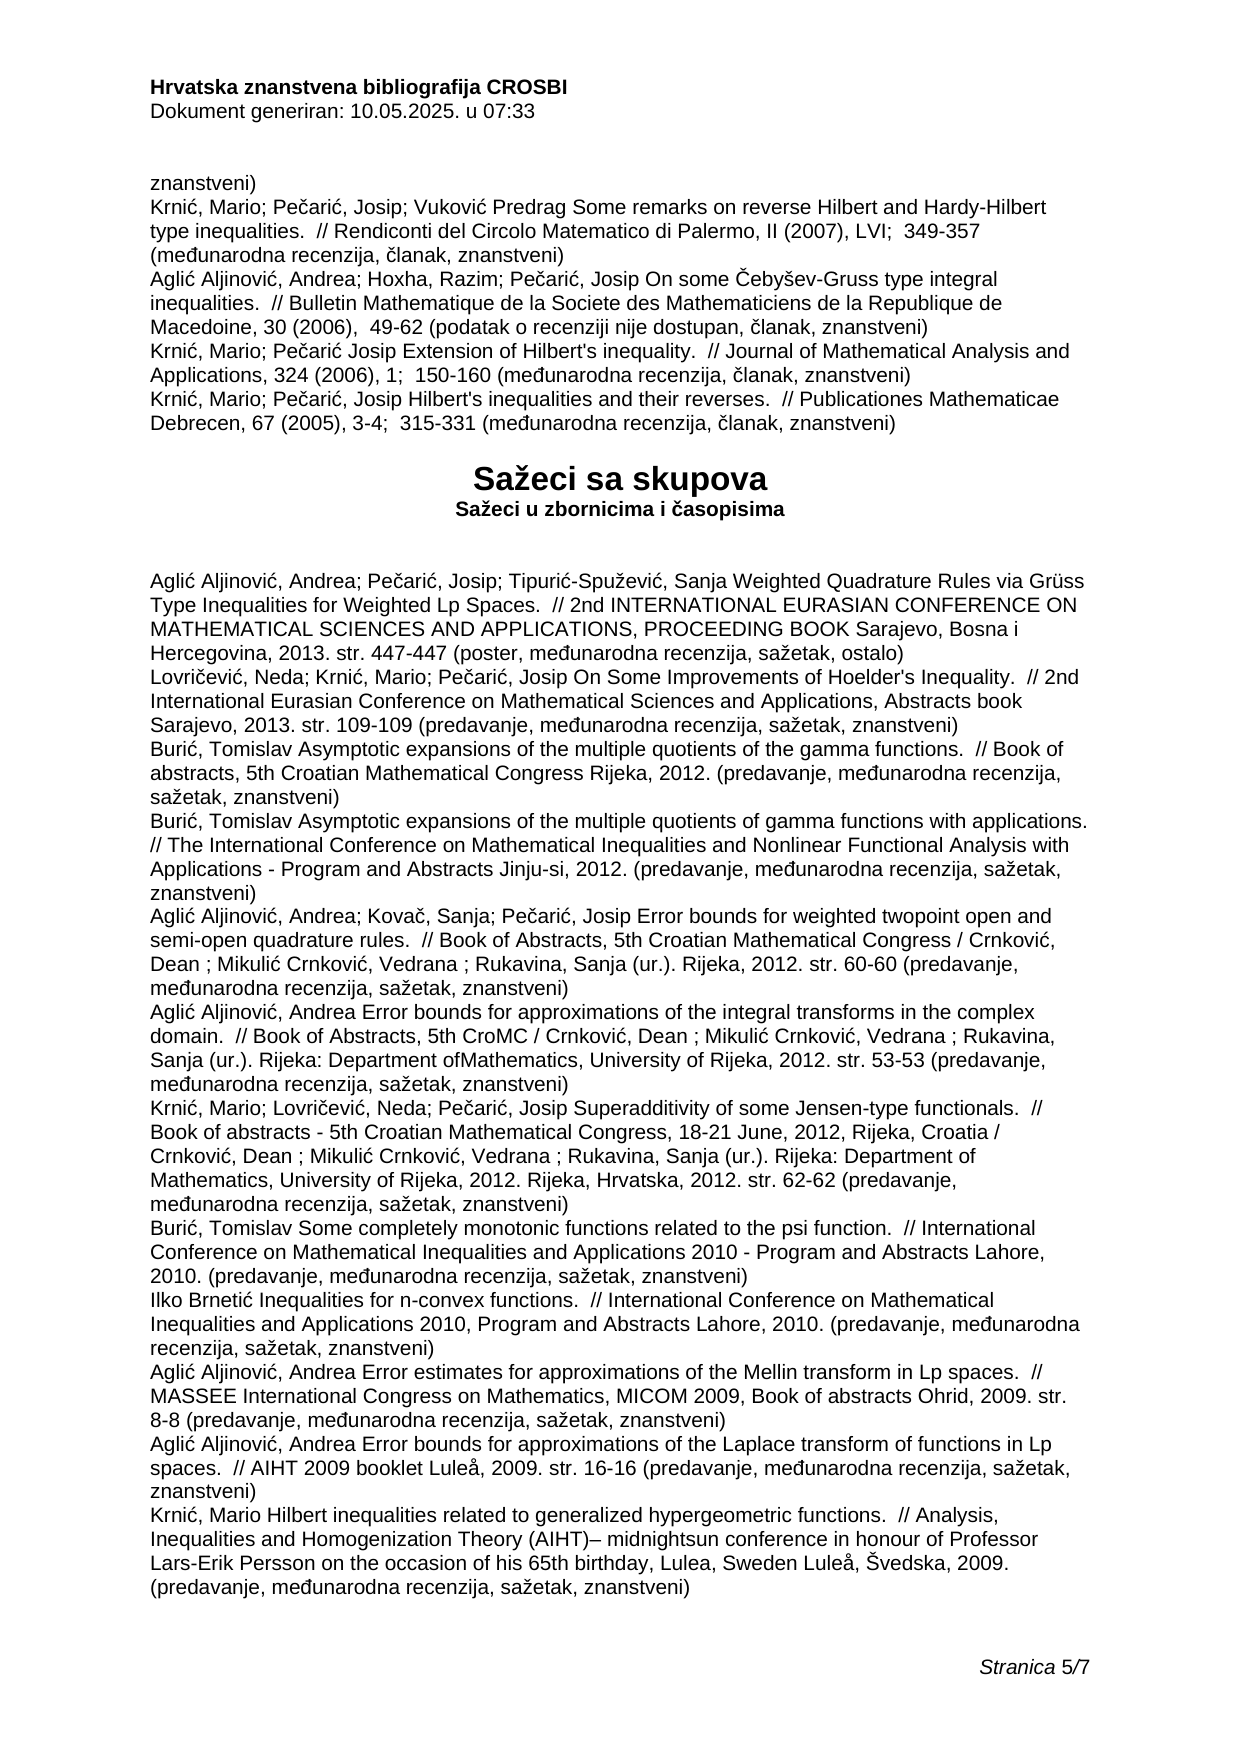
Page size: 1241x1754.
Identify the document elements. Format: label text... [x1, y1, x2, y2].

text Burić, Tomislav [150, 1216, 1090, 1288]
text Burić, Tomislav [150, 737, 1090, 808]
text Burić, Tomislav [150, 808, 1090, 904]
text Krnić, Mario; Pečarić, Josip [150, 387, 1090, 434]
text Aglić Aljinović, Andrea [150, 1431, 1090, 1503]
text Aglić Aljinović, Andrea [150, 1359, 1090, 1431]
text Lovričević, Neda; Krnić, Mario; Pečarić, Josip [150, 665, 1090, 737]
text Aglić Aljinović, Andrea; Pečarić, Josip; Tipurić-Spužević, Sanja [150, 569, 1090, 665]
text Aglić Aljinović, Andrea; Kovač, Sanja; Pečarić, Josip [150, 904, 1090, 1000]
subtitle Sažeci u zbornicima i časopisima [150, 497, 1090, 521]
text Krnić, Mario; Pečarić Josip [150, 339, 1090, 387]
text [150, 267, 1090, 339]
text Krnić, Mario; Pečarić, Josip; Vuković Predrag [150, 195, 1090, 267]
text Krnić, Mario; Lovričević, Neda; Pečarić, Josip [150, 1096, 1090, 1216]
subtitle Sažeci sa skupova [150, 458, 1090, 497]
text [150, 171, 1090, 195]
text Ilko Brnetić [150, 1288, 1090, 1359]
text Krnić, Mario [150, 1503, 1090, 1599]
text Aglić Aljinović, Andrea [150, 1000, 1090, 1096]
